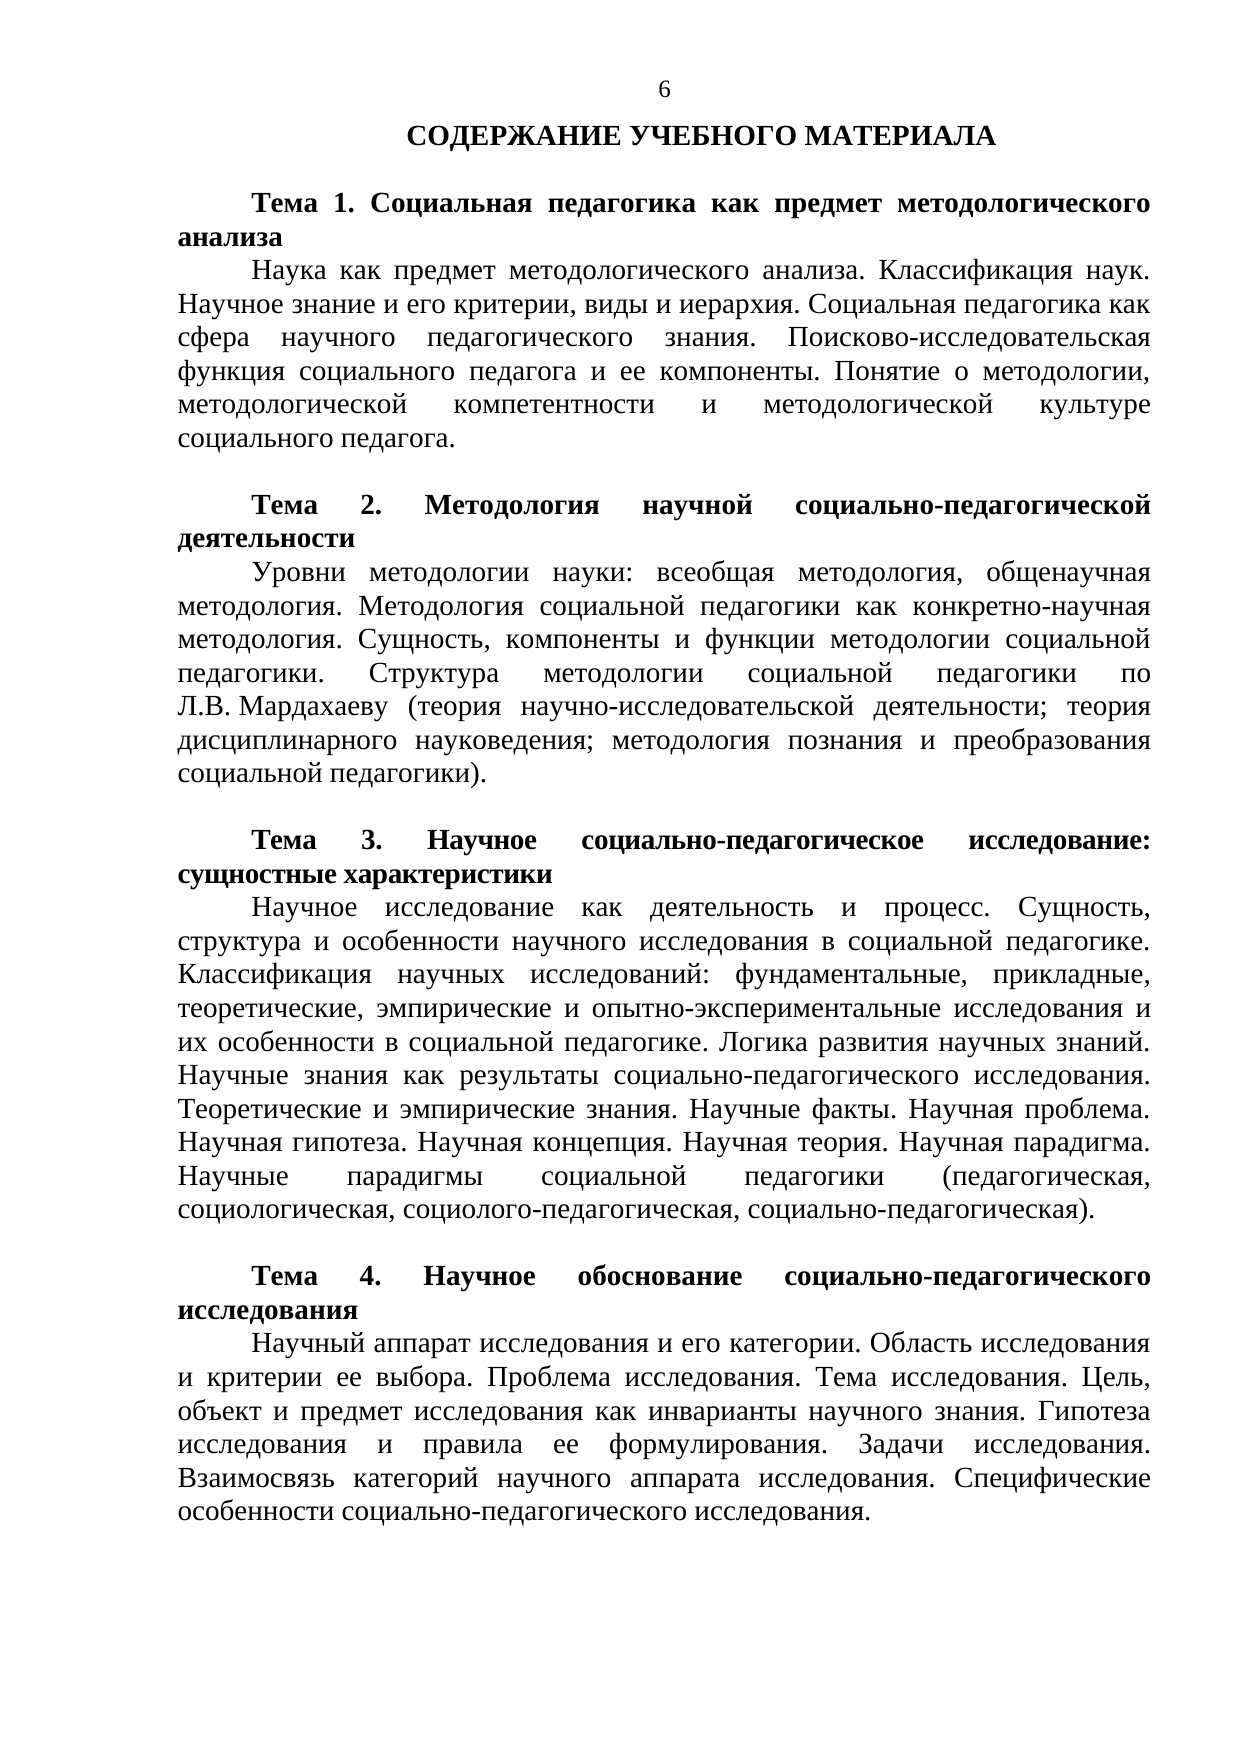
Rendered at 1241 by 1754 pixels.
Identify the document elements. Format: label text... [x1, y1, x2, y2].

text Уровни методологии науки: всеобщая методология, общенаучная методология. Методология социальной педагогики как конкретно-научная методология. Сущность, компоненты и функции методологии социальной педагогики. Структура методологии социальной педагогики по Л.В. Мардахаеву (теория научно-исследовательской деятельности; теория дисциплинарного науковедения; методология познания и преобразования социальной педагогики). [177, 554, 1152, 789]
text Научный аппарат исследования и его категории. Область исследования и критерии ее выбора. Проблема исследования. Тема исследования. Цель, объект и предмет исследования как инварианты научного знания. Гипотеза исследования и правила ее формулирования. Задачи исследования. Взаимосвязь категорий научного аппарата исследования. Специфические особенности социально-педагогического исследования. [177, 1326, 1152, 1527]
text Тема 1. Социальная педагогика как предмет методологического анализа [177, 185, 1152, 252]
text Тема 2. Методология научной социально-педагогической деятельности [177, 487, 1152, 554]
text СОДЕРЖАНИЕ УЧЕБНОГО МАТЕРИАЛА [177, 118, 1152, 152]
text Научное исследование как деятельность и процесс. Сущность, структура и особенности научного исследования в социальной педагогике. Классификация научных исследований: фундаментальные, прикладные, теоретические, эмпирические и опытно-экспериментальные исследования и их особенности в социальной педагогике. Логика развития научных знаний. Научные знания как результаты социально-педагогического исследования. Теоретические и эмпирические знания. Научные факты. Научная проблема. Научная гипотеза. Научная концепция. Научная теория. Научная парадигма. Научные парадигмы социальной педагогики (педагогическая, социологическая, социолого-педагогическая, социально-педагогическая). [177, 889, 1152, 1225]
text Тема 3. Научное социально-педагогическое исследование: сущностные характеристики [177, 822, 1152, 889]
text Тема 4. Научное обоснование социально-педагогического исследования [177, 1258, 1152, 1326]
text Наука как предмет методологического анализа. Классификация наук. Научное знание и его критерии, виды и иерархия. Социальная педагогика как сфера научного педагогического знания. Поисково-исследовательская функция социального педагога и ее компоненты. Понятие о методологии, методологической компетентности и методологической культуре социального педагога. [177, 252, 1152, 453]
